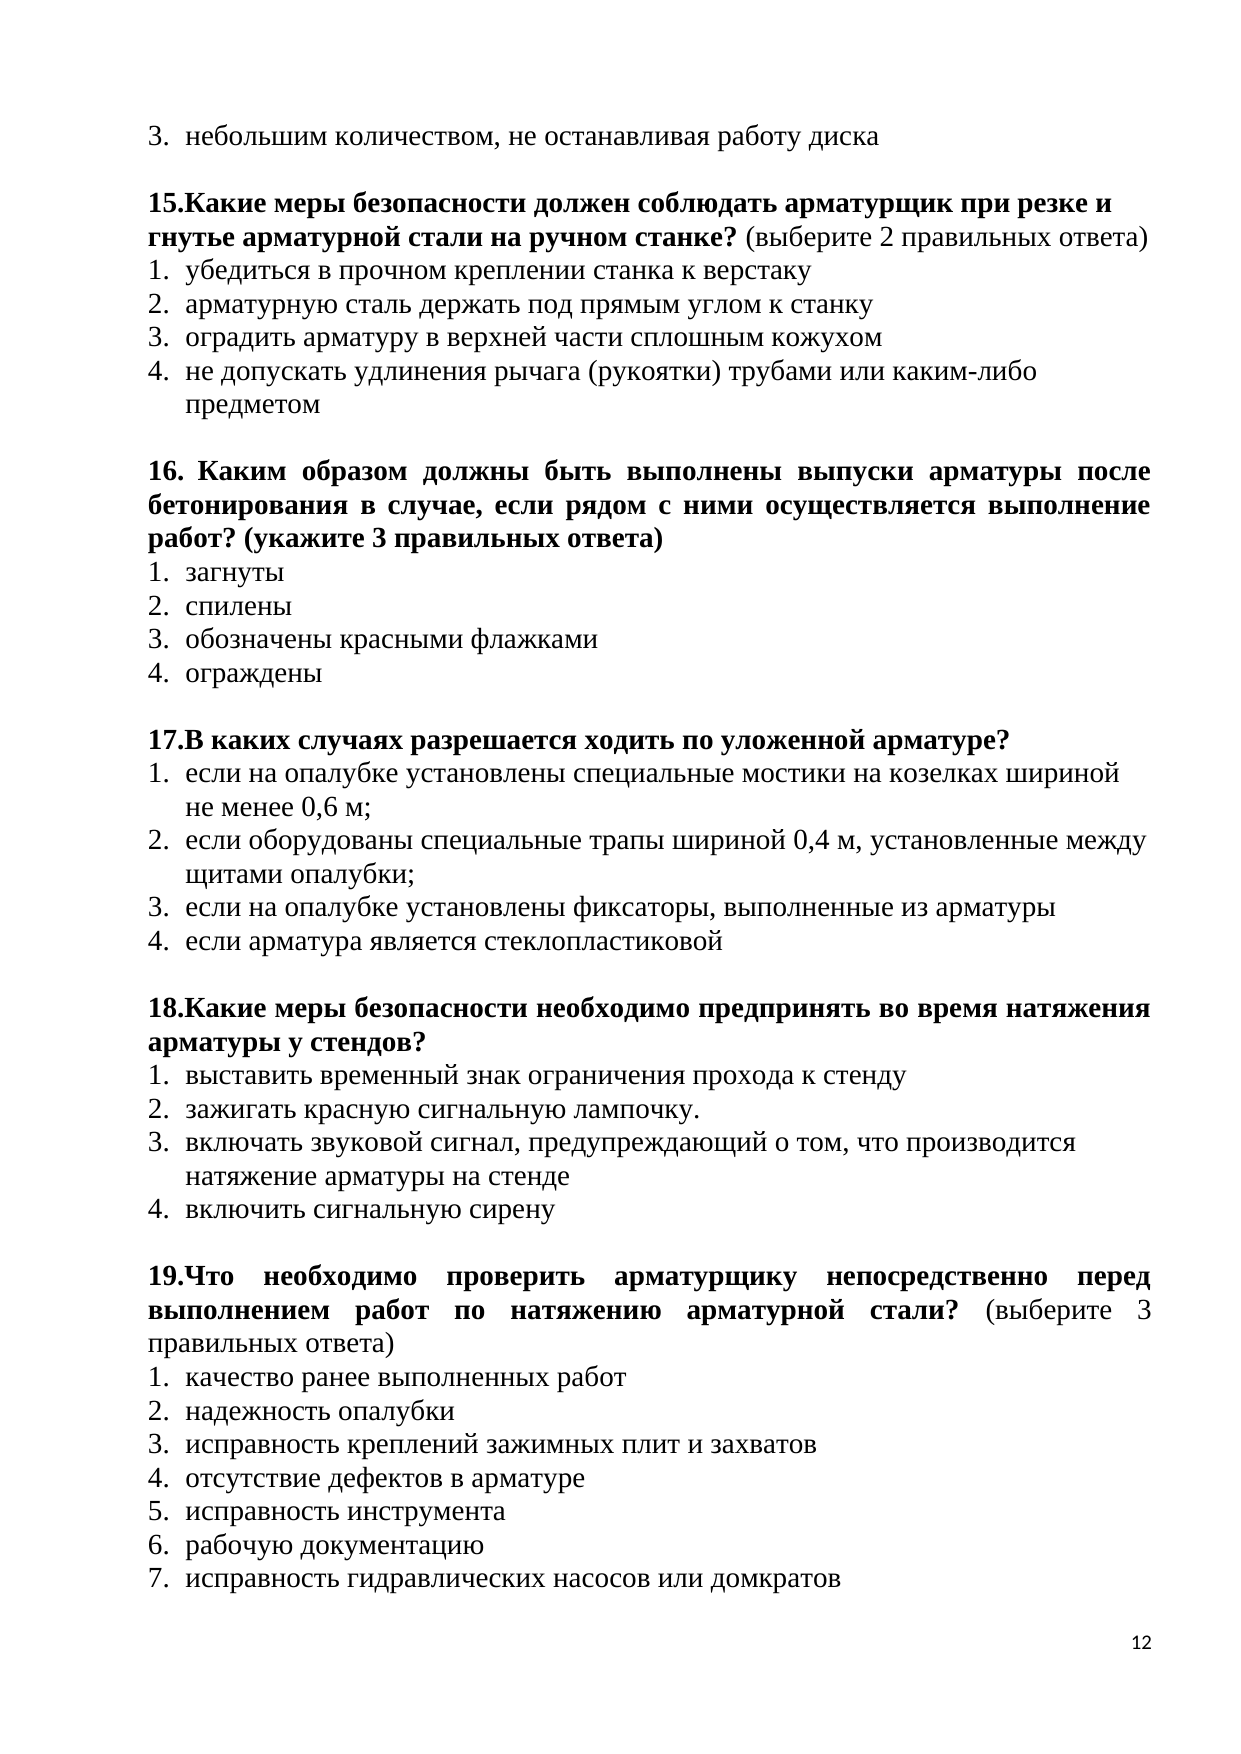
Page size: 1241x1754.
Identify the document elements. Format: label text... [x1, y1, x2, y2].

text 17.В каких случаях разрешается ходить по уложенной арматуре? [148, 722, 1152, 755]
list оградить арматуру в верхней части сплошным кожухом [148, 319, 1152, 353]
list если арматура является стеклопластиковой [148, 923, 1152, 957]
text 16. Каким образом должны быть выполнены выпуски арматуры после бетонирования в случае, если рядом с ними осуществляется выполнение работ? (укажите 3 правильных ответа) [148, 453, 1152, 554]
list если на опалубке установлены специальные мостики на козелках шириной не менее 0,6 м; [148, 755, 1152, 822]
list надежность опалубки [148, 1393, 1152, 1426]
list отсутствие дефектов в арматуре [148, 1460, 1152, 1493]
text 19.Что необходимо проверить арматурщику непосредственно перед выполнением работ по натяжению арматурной стали? (выберите 3 правильных ответа) [148, 1258, 1152, 1359]
list если на опалубке установлены фиксаторы, выполненные из арматуры [148, 889, 1152, 923]
list убедиться в прочном креплении станка к верстаку [148, 252, 1152, 286]
list исправность гидравлических насосов или домкратов [148, 1560, 1152, 1594]
text 18.Какие меры безопасности необходимо предпринять во время натяжения арматуры у стендов? [148, 990, 1152, 1057]
list арматурную сталь держать под прямым углом к станку [148, 286, 1152, 319]
list рабочую документацию [148, 1527, 1152, 1560]
list зажигать красную сигнальную лампочку. [148, 1091, 1152, 1124]
list включить сигнальную сирену [148, 1191, 1152, 1225]
list включать звуковой сигнал, предупреждающий о том, что производится натяжение арматуры на стенде [148, 1124, 1152, 1191]
list исправность креплений зажимных плит и захватов [148, 1426, 1152, 1460]
list выставить временный знак ограничения прохода к стенду [148, 1057, 1152, 1091]
list загнуты [148, 554, 1152, 588]
list спилены [148, 588, 1152, 621]
list если оборудованы специальные трапы шириной 0,4 м, установленные между щитами опалубки; [148, 822, 1152, 889]
text 15.Какие меры безопасности должен соблюдать арматурщик при резке и гнутье арматурной стали на ручном станке? (выберите 2 правильных ответа) [148, 185, 1152, 252]
list обозначены красными флажками [148, 621, 1152, 655]
list не допускать удлинения рычага (рукоятки) трубами или каким-либо предметом [148, 353, 1152, 420]
list исправность инструмента [148, 1493, 1152, 1527]
list качество ранее выполненных работ [148, 1359, 1152, 1393]
list ограждены [148, 655, 1152, 688]
list небольшим количеством, не останавливая работу диска [148, 118, 1152, 152]
